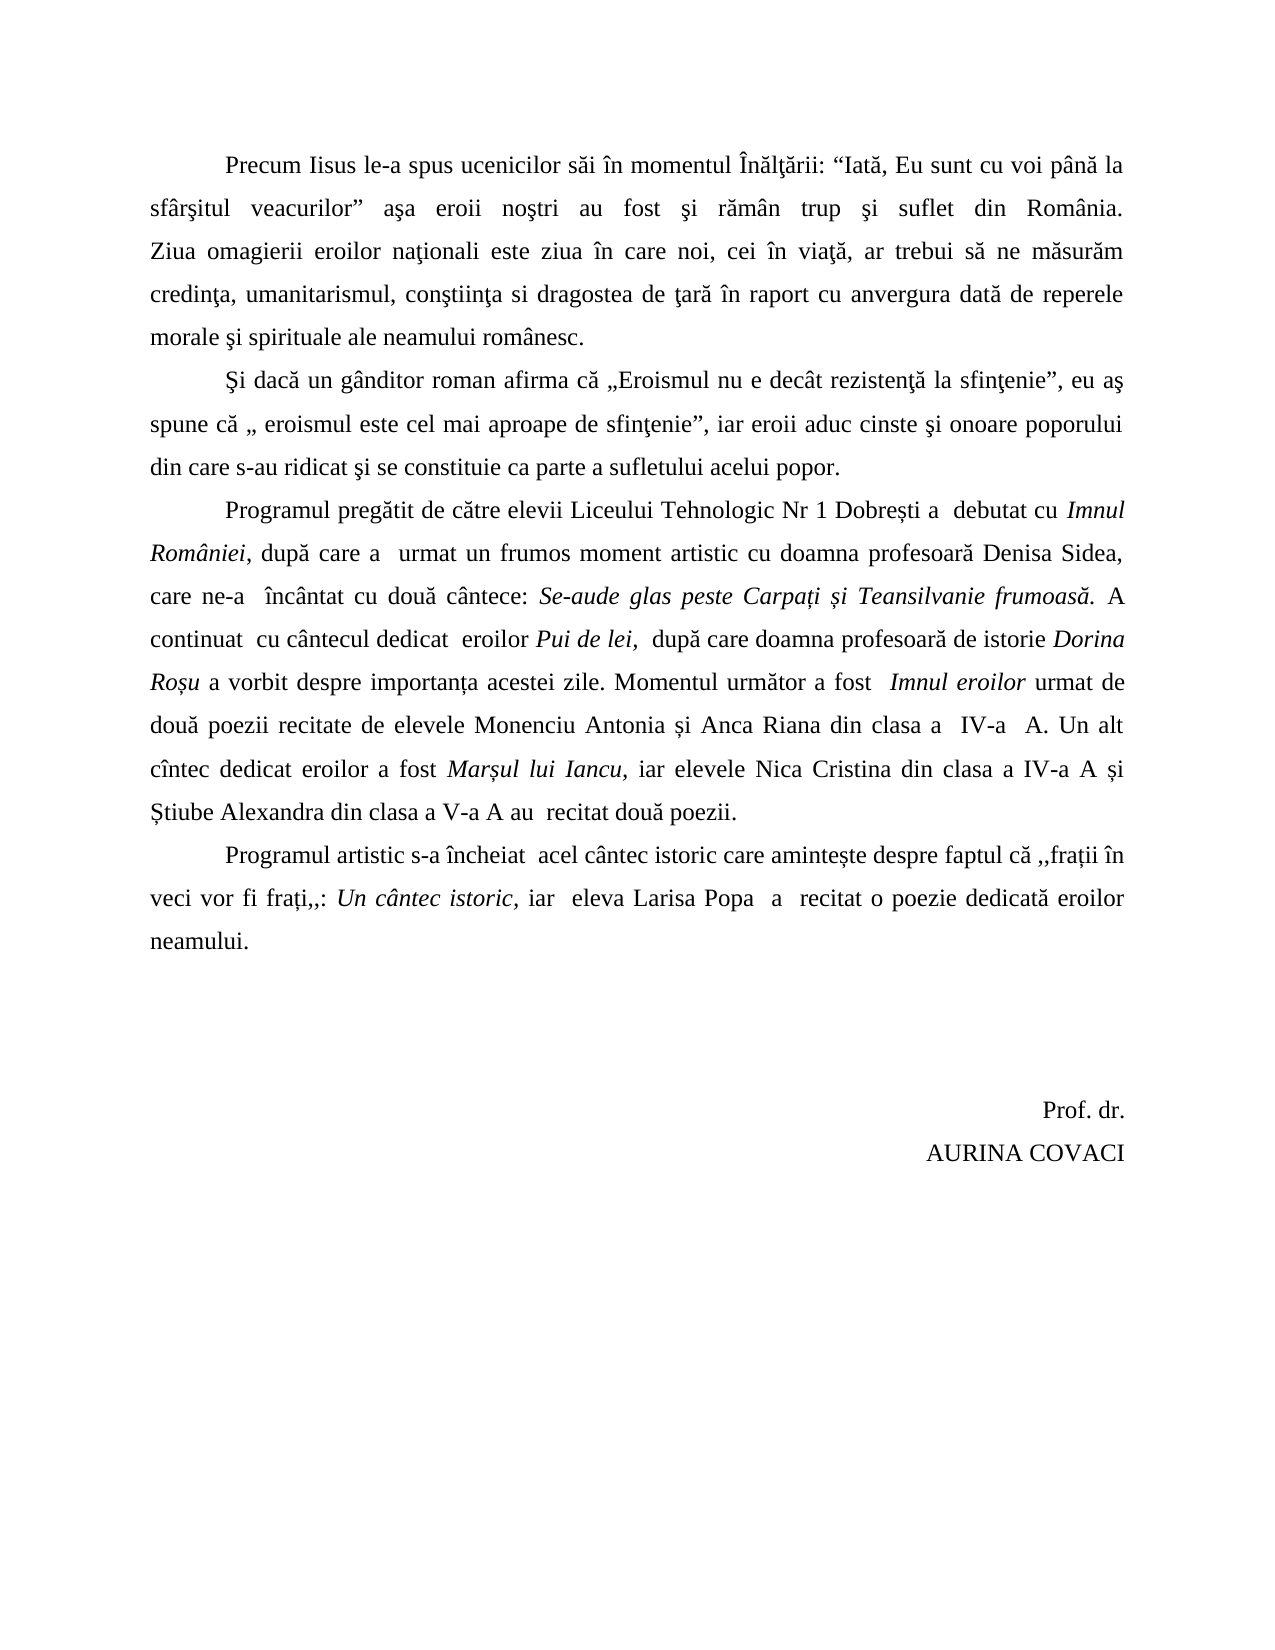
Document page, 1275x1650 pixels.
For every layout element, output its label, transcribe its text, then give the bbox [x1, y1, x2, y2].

text Precum Iisus le-a spus ucenicilor săi în momentul Înălţării: “Iată, Eu sunt cu voi până la sfârşitul veacurilor” aşa eroii noştri au fost şi rămân trup şi suflet din România. Ziua omagierii eroilor naţionali este ziua în care noi, cei în viaţă, ar trebui să ne măsurăm credinţa, umanitarismul, conştiinţa si dragostea de ţară în raport cu anvergura dată de reperele morale şi spirituale ale neamului românesc. [150, 150, 1125, 351]
text Şi dacă un gânditor roman afirma că „Eroismul nu e decât rezistenţă la sfinţenie”, eu aş spune că „ eroismul este cel mai aproape de sfinţenie”, iar eroii aduc cinste şi onoare poporului din care s-au ridicat şi se constituie ca parte a sufletului acelui popor. [150, 366, 1125, 481]
text AURINA COVACI [150, 1138, 1125, 1167]
text Programul artistic s-a încheiat acel cântec istoric care amintește despre faptul că ,,frații în veci vor fi frați,,: Un cântec istoric, iar eleva Larisa Popa a recitat o poezie dedicată eroilor neamului. [150, 840, 1125, 955]
text Programul pregătit de către elevii Liceului Tehnologic Nr 1 Dobrești a debutat cu Imnul României, după care a urmat un frumos moment artistic cu doamna profesoară Denisa Sidea, care ne-a încântat cu două cântece: Se-aude glas peste Carpați și Teansilvanie frumoasă. A continuat cu cântecul dedicat eroilor Pui de lei, după care doamna profesoară de istorie Dorina Roșu a vorbit despre importanța acestei zile. Momentul următor a fost Imnul eroilor urmat de două poezii recitate de elevele Monenciu Antonia și Anca Riana din clasa a IV-a A. Un alt cîntec dedicat eroilor a fost Marșul lui Iancu, iar elevele Nica Cristina din clasa a IV-a A și Știube Alexandra din clasa a V-a A au recitat două poezii. [150, 495, 1125, 826]
text Prof. dr. [150, 1095, 1125, 1124]
